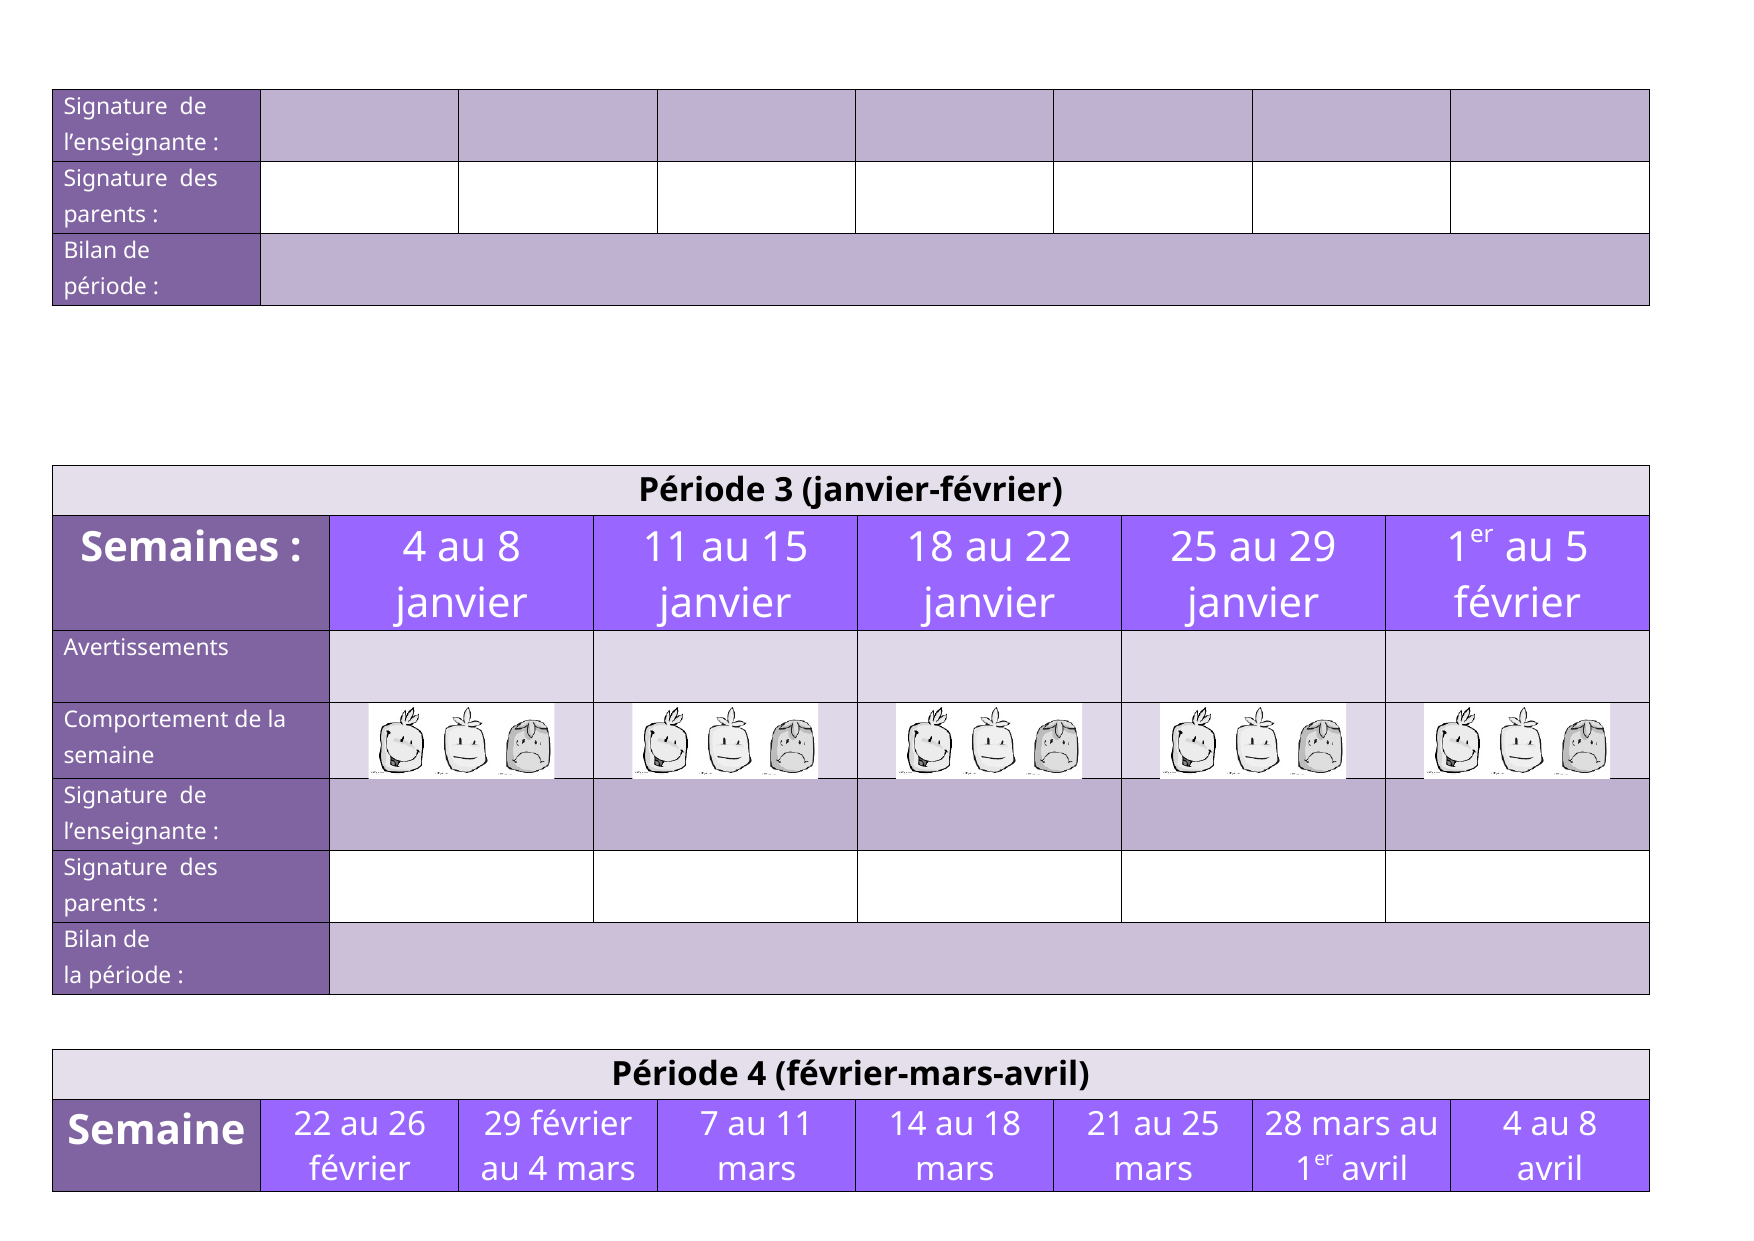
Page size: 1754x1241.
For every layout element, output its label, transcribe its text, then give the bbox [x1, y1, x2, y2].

table_cell Semaines : [53, 516, 329, 630]
table_cell [594, 631, 857, 702]
table_cell 21 au 25 mars [1054, 1100, 1252, 1191]
table_cell 4 au 8 janvier [330, 516, 593, 630]
table_cell [330, 851, 593, 922]
table_cell [330, 779, 593, 850]
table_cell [1253, 1100, 1450, 1191]
table_cell Comportement de la semaine [53, 703, 329, 778]
table_cell [856, 162, 1053, 233]
table_cell [1347, 703, 1385, 778]
table_cell [1451, 162, 1649, 233]
table_cell Bilan de la période : [53, 923, 329, 994]
table_cell [1386, 703, 1424, 778]
picture [896, 703, 1083, 779]
table_cell [1386, 631, 1649, 702]
table_cell 11 au 15 janvier [594, 516, 857, 630]
table_cell 1er au 5 février [1386, 516, 1649, 630]
table_cell Bilan de période : [53, 234, 260, 305]
table_cell Signature de l’enseignante : [53, 779, 329, 850]
table_cell [1386, 779, 1649, 850]
table_cell 18 au 22 janvier [858, 516, 1121, 630]
table_cell 7 au 11 mars [658, 1100, 855, 1191]
table_cell [1122, 631, 1385, 702]
table_cell 4 au 8 avril [1451, 1100, 1649, 1191]
picture [1160, 703, 1347, 779]
table_cell [330, 631, 593, 702]
table_cell [555, 703, 593, 778]
table_cell [330, 923, 1649, 994]
table_header Période 3 (janvier-février) [53, 466, 1649, 515]
table_cell [594, 779, 857, 850]
picture [632, 703, 819, 779]
table_cell [858, 851, 1121, 922]
table_cell [594, 851, 857, 922]
table_cell [1122, 851, 1385, 922]
table_cell [459, 162, 657, 233]
table_cell [1122, 779, 1385, 850]
table_cell [1451, 90, 1649, 161]
table_cell [858, 703, 896, 778]
table_cell [658, 162, 855, 233]
table_cell Signature des parents : [53, 162, 260, 233]
table_cell [858, 779, 1121, 850]
table_cell [858, 631, 1121, 702]
table_cell Avertissements [53, 631, 329, 702]
table_cell 14 au 18 mars [856, 1100, 1053, 1191]
table_cell [261, 90, 458, 161]
table_cell [1253, 90, 1450, 161]
table_cell [261, 234, 1649, 305]
table_cell [1611, 703, 1649, 778]
table_cell [1083, 703, 1121, 778]
table_cell [1386, 851, 1649, 922]
table_cell [1253, 162, 1450, 233]
table_cell [330, 703, 368, 778]
table_cell [1122, 703, 1160, 778]
picture [1424, 703, 1611, 779]
table_cell [658, 90, 855, 161]
table_cell Semaines : [53, 1100, 260, 1191]
table_cell [856, 90, 1053, 161]
table_header Période 4 (février-mars-avril) [53, 1050, 1649, 1099]
table_cell 25 au 29 janvier [1122, 516, 1385, 630]
table_cell [459, 90, 657, 161]
table_cell Signature de l’enseignante : [53, 90, 260, 161]
table_cell [1054, 162, 1252, 233]
table_cell [261, 162, 458, 233]
table_cell [819, 703, 857, 778]
picture [368, 703, 555, 779]
table_cell 22 au 26 février [261, 1100, 458, 1191]
table_cell [594, 703, 632, 778]
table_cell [459, 1100, 657, 1191]
table_cell Signature des parents : [53, 851, 329, 922]
table_cell [1054, 90, 1252, 161]
